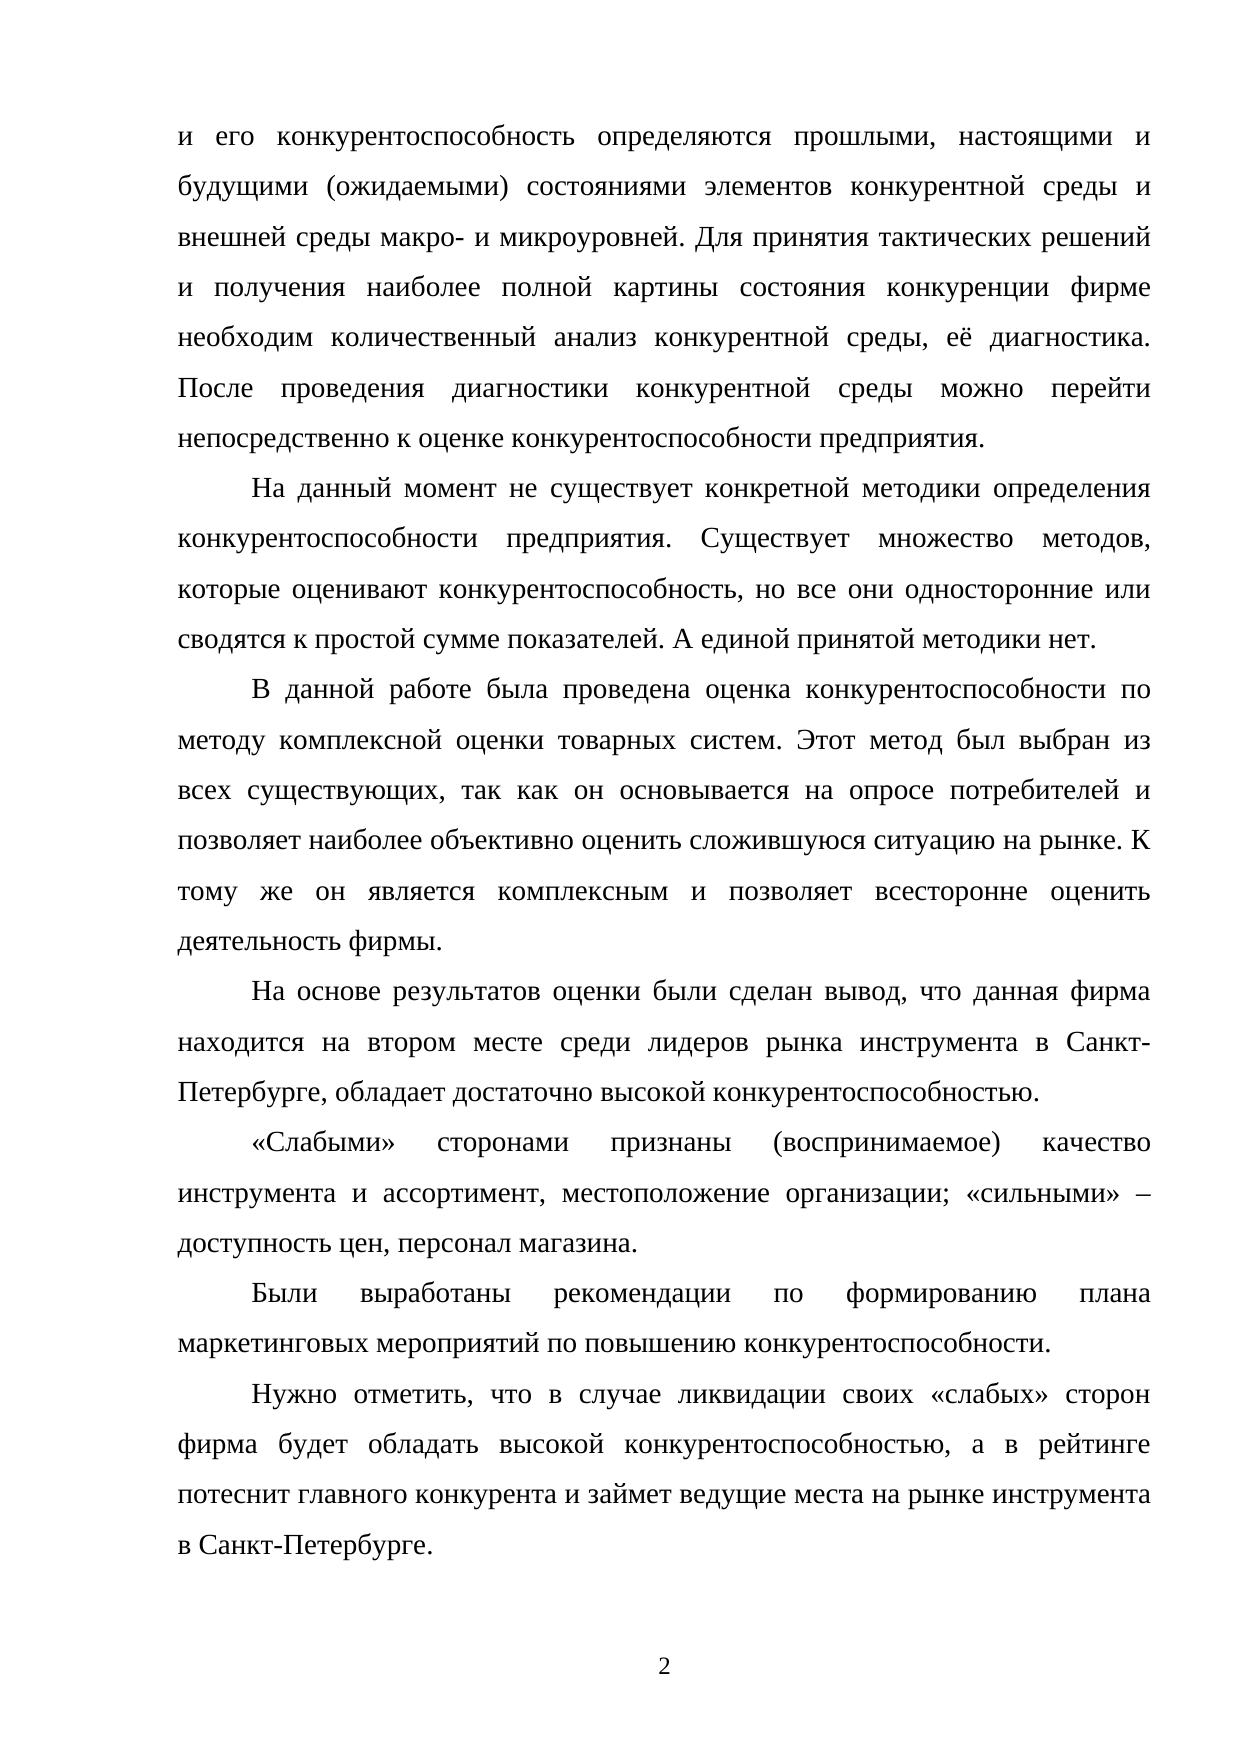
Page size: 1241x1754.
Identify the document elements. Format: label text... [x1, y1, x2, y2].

text «Слабыми» сторонами признаны (воспринимаемое) качество инструмента и ассортимент, местоположение организации; «cильными» – доступность цен, персонал магазина. [177, 1124, 1152, 1258]
text В данной работе была проведена оценка конкурентоспособности по методу комплексной оценки товарных систем. Этот метод был выбран из всех существующих, так как он основывается на опросе потребителей и позволяет наиболее объективно оценить сложившуюся ситуацию на рынке. К тому же он является комплексным и позволяет всесторонне оценить деятельность фирмы. [177, 672, 1152, 957]
text Нужно отметить, что в случае ликвидации своих «слабых» сторон фирма будет обладать высокой конкурентоспособностью, а в рейтинге потеснит главного конкурента и займет ведущие места на рынке инструмента в Санкт-Петербурге. [177, 1376, 1152, 1560]
text На основе результатов оценки были сделан вывод, что данная фирма находится на втором месте среди лидеров рынка инструмента в Санкт-Петербурге, обладает достаточно высокой конкурентоспособностью. [177, 973, 1152, 1108]
text Были выработаны рекомендации по формированию плана маркетинговых мероприятий по повышению конкурентоспособности. [177, 1275, 1152, 1359]
text На данный момент не существует конкретной методики определения конкурентоспособности предприятия. Существует множество методов, которые оценивают конкурентоспособность, но все они односторонние или сводятся к простой сумме показателей. А единой принятой методики нет. [177, 470, 1152, 655]
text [177, 118, 1152, 453]
